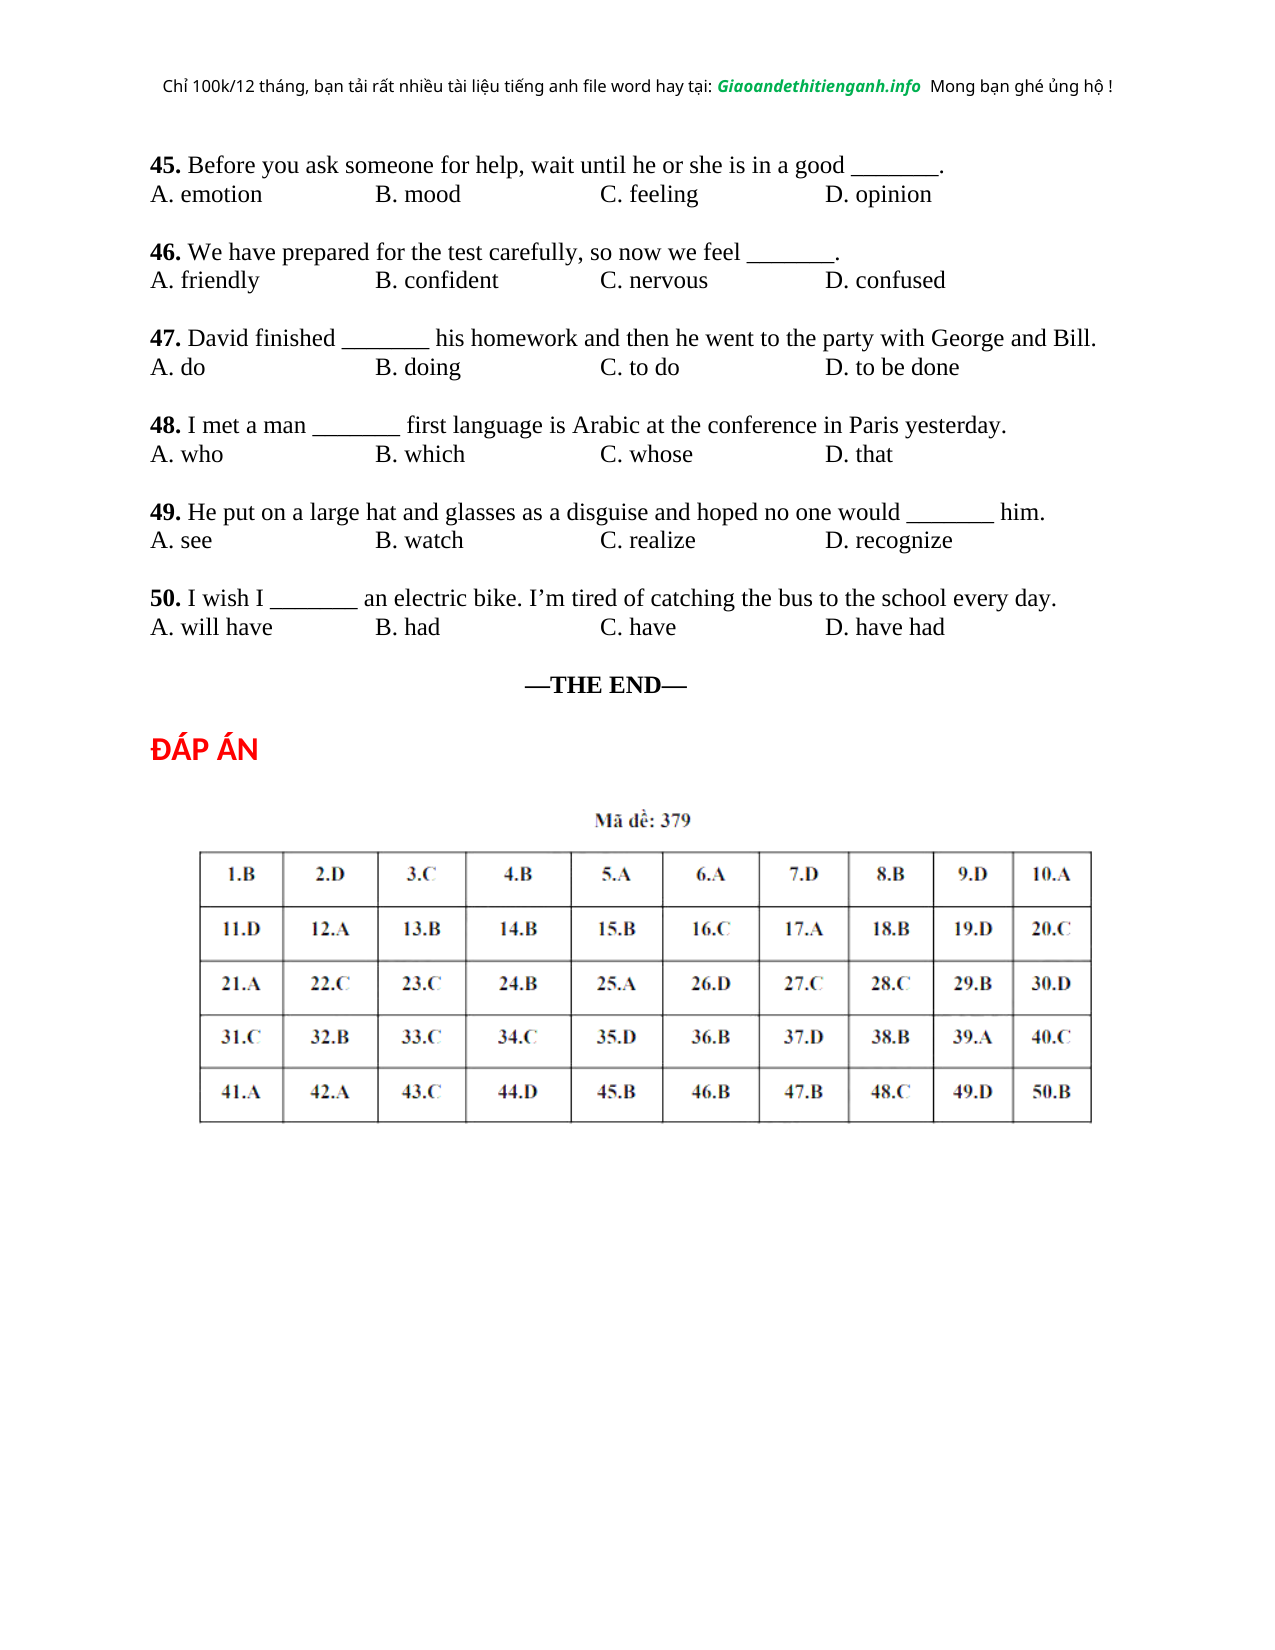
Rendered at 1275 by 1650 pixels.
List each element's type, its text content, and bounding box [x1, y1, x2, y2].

text 47. David finished _______ his homework and then he went to the party with George and Bill. A. do B. doing C. to do D. to be done [150, 323, 1125, 381]
text 45. Before you ask someone for help, wait until he or she is in a good _______. A. emotion B. mood C. feeling D. opinion [150, 150, 1125, 207]
picture [150, 788, 1126, 1143]
text 48. I met a man _______ first language is Arabic at the conference in Paris yesterday. A. who B. which C. whose D. that [150, 410, 1125, 467]
text ĐÁP ÁN [150, 728, 1125, 769]
text —THE END— [450, 670, 1125, 699]
text 50. I wish I _______ an electric bike. I’m tired of catching the bus to the school every day. A. will have B. had C. have D. have had [150, 583, 1125, 641]
text 49. He put on a large hat and glasses as a disguise and hoped no one would _______ him. A. see B. watch C. realize D. recognize [150, 497, 1125, 554]
text 46. We have prepared for the test carefully, so now we feel _______. A. friendly B. confident C. nervous D. confused [150, 237, 1125, 294]
